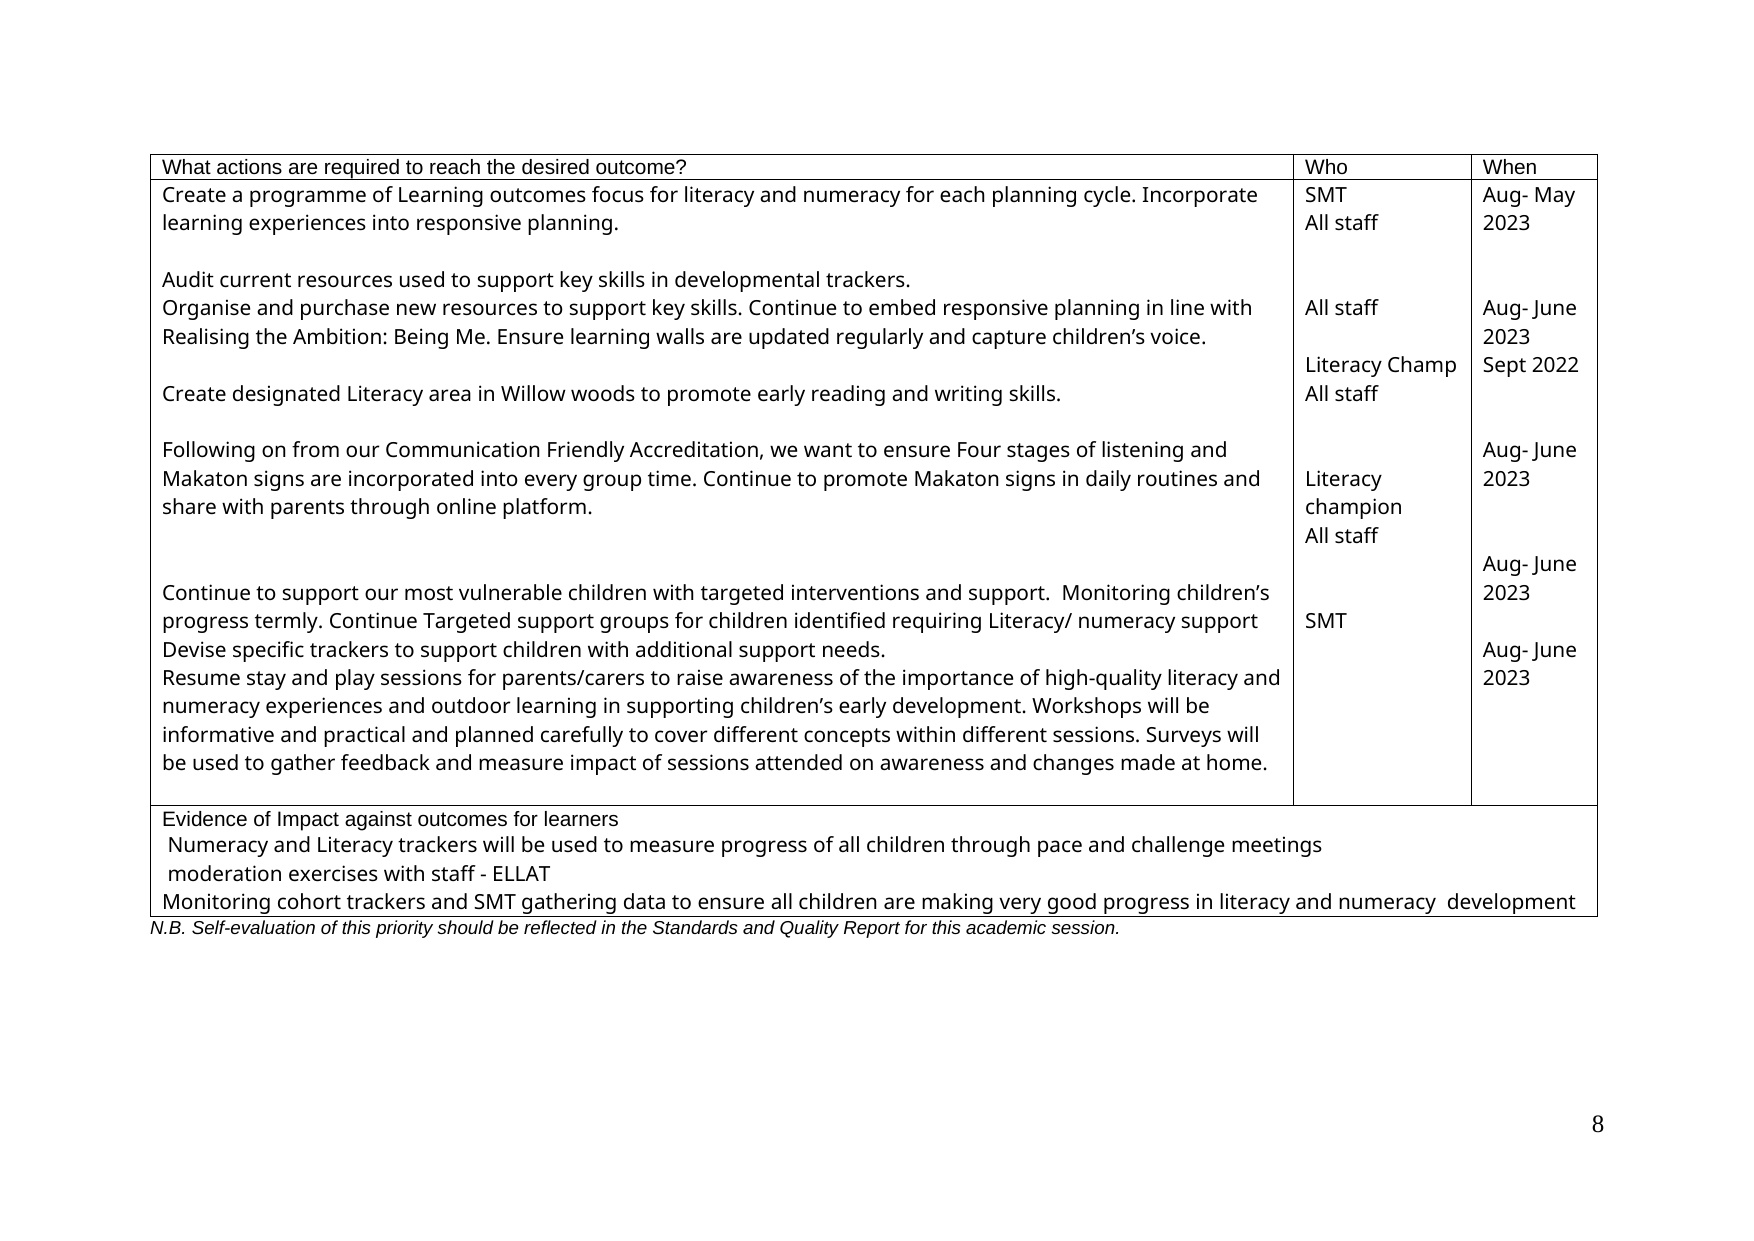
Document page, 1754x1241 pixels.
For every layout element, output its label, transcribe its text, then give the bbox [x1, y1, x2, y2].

table_header When [1472, 155, 1597, 179]
text N.B. Self-evaluation of this priority should be reflected in the Standards and Quality Report for this academic session. [150, 150, 1604, 938]
table_cell Evidence of Impact against outcomes for learners Numeracy and Literacy trackers will be used to measure progress of all children through pace and challenge meetings moderation exercises with staff - ELLAT Monitoring cohort trackers and SMT gathering data to ensure all children are making very good progress in literacy and numeracy development [151, 806, 1597, 916]
table_header What actions are required to reach the desired outcome? [151, 155, 1293, 179]
table_cell SMT All staff All staff Literacy Champ All staff Literacy champion All staff SMT [1294, 180, 1471, 805]
table_cell Aug- May 2023 Aug- June 2023 Sept 2022 Aug- June 2023 Aug- June 2023 Aug- June 2023 [1472, 180, 1597, 805]
table_cell Create a programme of Learning outcomes focus for literacy and numeracy for each planning cycle. Incorporate learning experiences into responsive planning. Audit current resources used to support key skills in developmental trackers. Organise and purchase new resources to support key skills. Continue to embed responsive planning in line with Realising the Ambition: Being Me. Ensure learning walls are updated regularly and capture children’s voice. Create designated Literacy area in Willow woods to promote early reading and writing skills. Following on from our Communication Friendly Accreditation, we want to ensure Four stages of listening and Makaton signs are incorporated into every group time. Continue to promote Makaton signs in daily routines and share with parents through online platform. Continue to support our most vulnerable children with targeted interventions and support. Monitoring children’s progress termly. Continue Targeted support groups for children identified requiring Literacy/ numeracy support Devise specific trackers to support children with additional support needs. Resume stay and play sessions for parents/carers to raise awareness of the importance of high-quality literacy and numeracy experiences and outdoor learning in supporting children’s early development. Workshops will be informative and practical and planned carefully to cover different concepts within different sessions. Surveys will be used to gather feedback and measure impact of sessions attended on awareness and changes made at home. [151, 180, 1293, 805]
table_header Who [1294, 155, 1471, 179]
